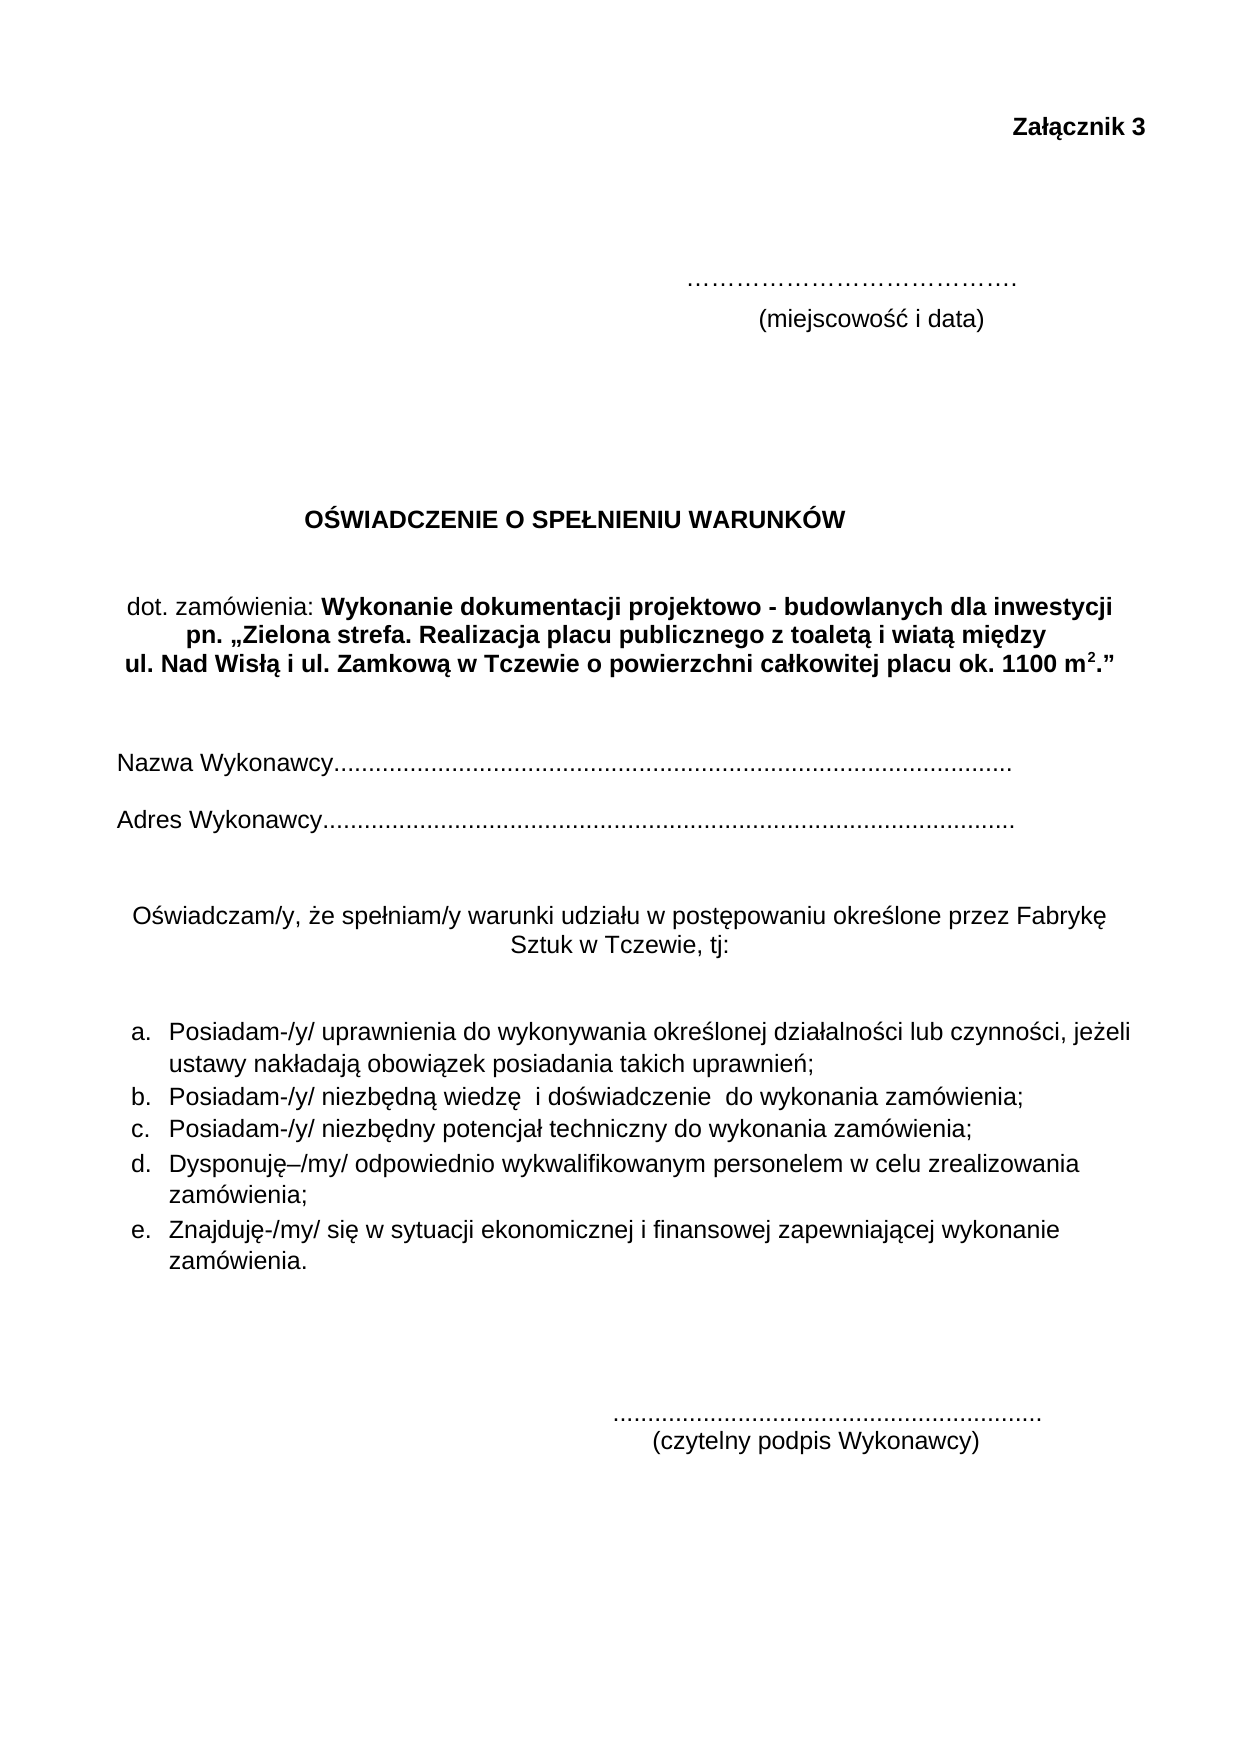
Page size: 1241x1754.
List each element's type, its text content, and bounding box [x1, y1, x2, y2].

list Posiadam-/y/ niezbędny potencjał techniczny do wykonania zamówienia; [131, 1114, 1146, 1143]
text (miejscowość i data) [758, 304, 1146, 333]
text …………………………………. [685, 263, 1146, 292]
list Dysponuję–/my/ odpowiednio wykwalifikowanym personelem w celu zrealizowania zamówienia; [131, 1149, 1146, 1209]
text Nazwa Wykonawcy.................................................................................................. [117, 748, 1146, 777]
text dot. zamówienia: Wykonanie dokumentacji projektowo - budowlanych dla inwestycji pn. „Zielona strefa. Realizacja placu publicznego z toaletą i wiatą między ul. Nad Wisłą i ul. Zamkową w Tczewie o powierzchni całkowitej placu ok. 1100 m2.” [117, 593, 1123, 677]
list Posiadam-/y/ uprawnienia do wykonywania określonej działalności lub czynności, jeżeli ustawy nakładają obowiązek posiadania takich uprawnień; [131, 1017, 1146, 1078]
text (czytelny podpis Wykonawcy) [652, 1426, 1146, 1455]
text OŚWIADCZENIE O SPEŁNIENIU WARUNKÓW [304, 504, 1146, 533]
text .............................................................. [612, 1397, 1146, 1426]
list Znajduję-/my/ się w sytuacji ekonomicznej i finansowej zapewniającej wykonanie zamówienia. [131, 1215, 1146, 1275]
text Załącznik 3 [117, 112, 1146, 140]
list Posiadam-/y/ niezbędną wiedzę i doświadczenie do wykonania zamówienia; [131, 1082, 1146, 1110]
text Oświadczam/y, że spełniam/y warunki udziału w postępowaniu określone przez Fabrykę Sztuk w Tczewie, tj: [117, 902, 1123, 958]
text Adres Wykonawcy.................................................................................................... [117, 805, 1146, 834]
